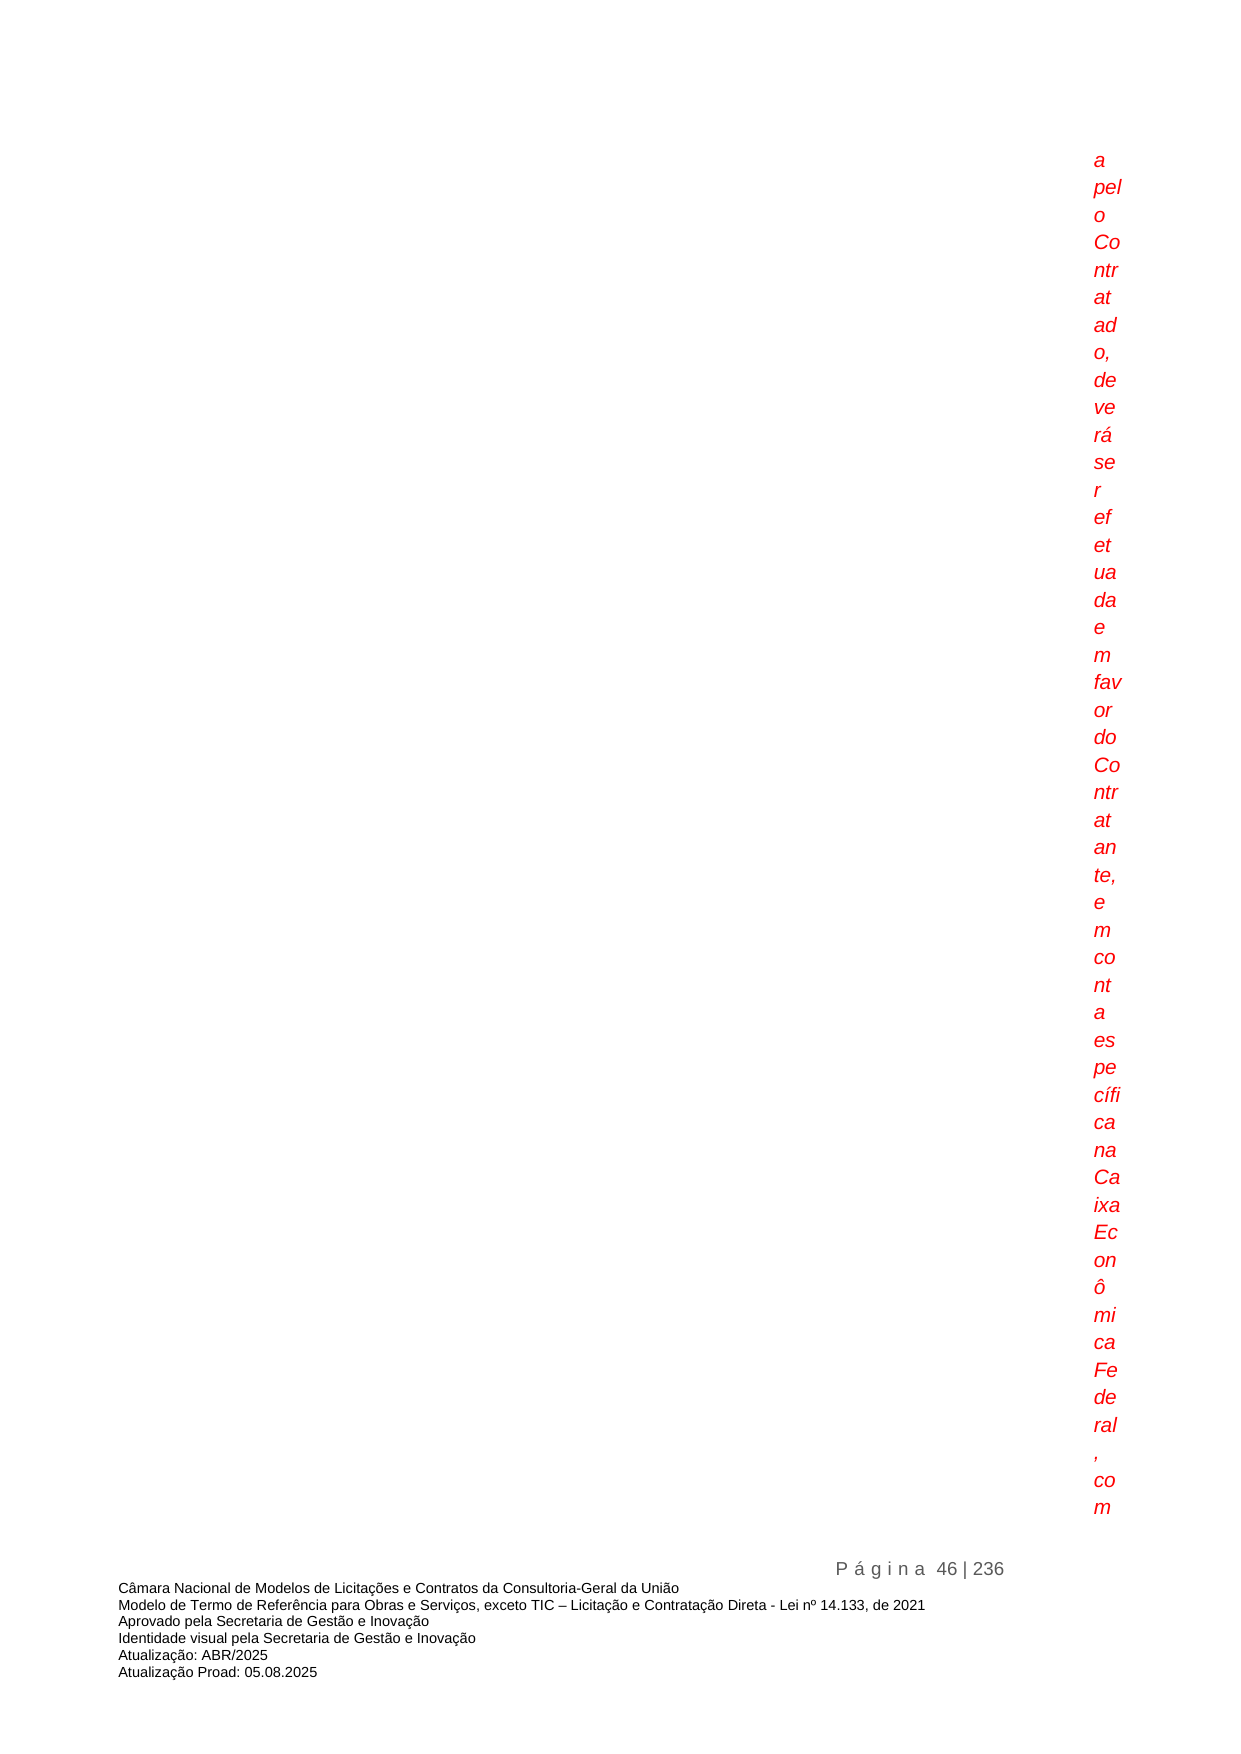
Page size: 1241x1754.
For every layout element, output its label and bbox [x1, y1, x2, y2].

text [1048, 148, 1122, 1519]
